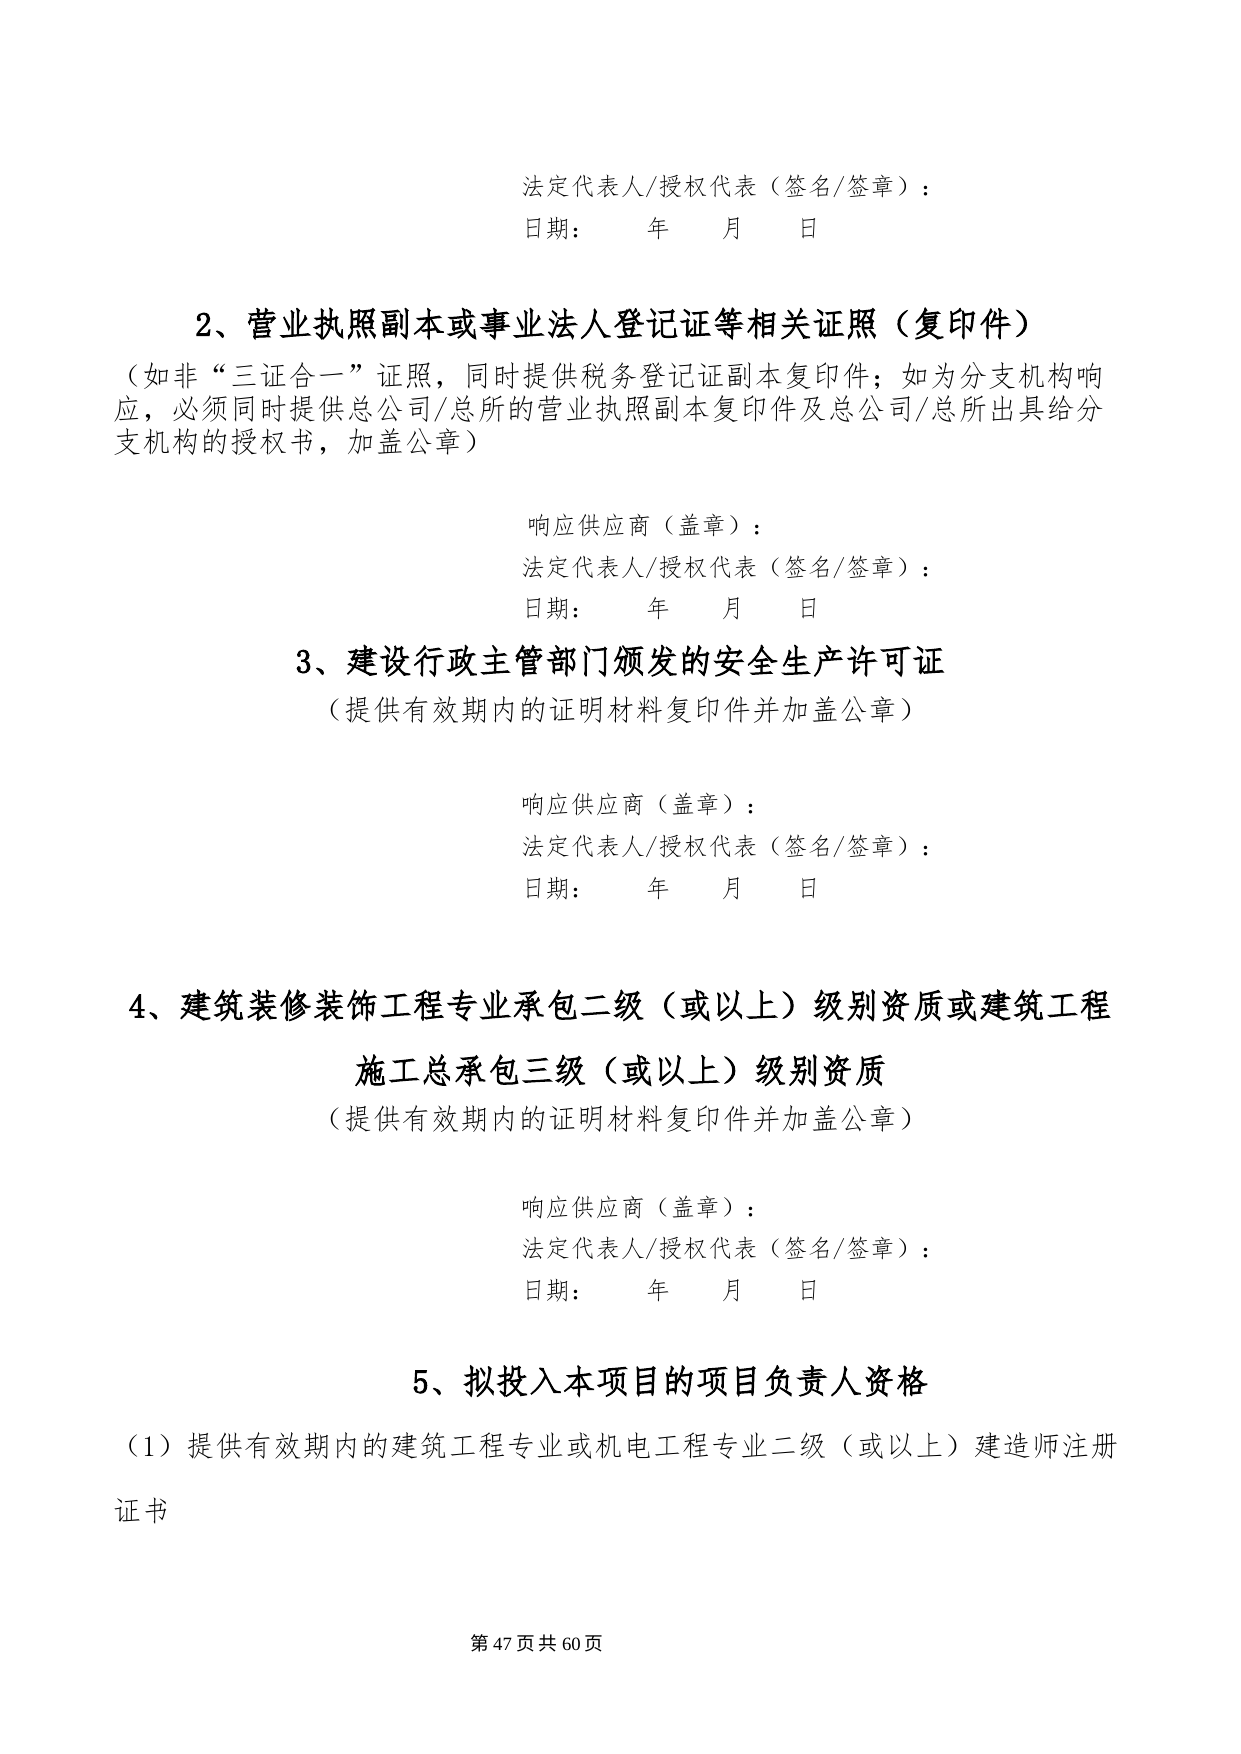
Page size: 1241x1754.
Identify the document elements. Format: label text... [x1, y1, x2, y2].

text 法定代表人/授权代表（签名/签章）： [112, 1224, 1128, 1266]
text 响应供应商（盖章）： [112, 780, 1128, 822]
text 法定代表人/授权代表（签名/签章）： [112, 162, 1128, 204]
text 日期： 年 月 日 [112, 1266, 1128, 1308]
text 法定代表人/授权代表（签名/签章）： [112, 543, 1128, 584]
text 3、建设行政主管部门颁发的安全生产许可证 [112, 626, 1128, 691]
text 4、建筑装修装饰工程专业承包二级（或以上）级别资质或建筑工程施工总承包三级（或以上）级别资质 [112, 970, 1128, 1100]
text 日期： 年 月 日 [112, 864, 1128, 905]
list （1）提供有效期内的建筑工程专业或机电工程专业二级（或以上）建造师注册证书 [112, 1411, 1128, 1541]
text （提供有效期内的证明材料复印件并加盖公章） [112, 691, 1128, 724]
text 法定代表人/授权代表（签名/签章）： [112, 822, 1128, 864]
text （提供有效期内的证明材料复印件并加盖公章） [112, 1100, 1128, 1134]
text 日期： 年 月 日 [112, 584, 1128, 626]
list 2、营业执照副本或事业法人登记证等相关证照（复印件） [112, 302, 1128, 340]
text 响应供应商（盖章）： [112, 501, 1128, 543]
text 日期： 年 月 日 [112, 204, 1128, 245]
text （如非“三证合一”证照，同时提供税务登记证副本复印件；如为分支机构响应，必须同时提供总公司/总所的营业执照副本复印件及总公司/总所出具给分支机构的授权书，加盖公章） [112, 359, 1128, 459]
list 5、拟投入本项目的项目负责人资格 [112, 1346, 1128, 1411]
text 响应供应商（盖章）： [112, 1183, 1128, 1224]
